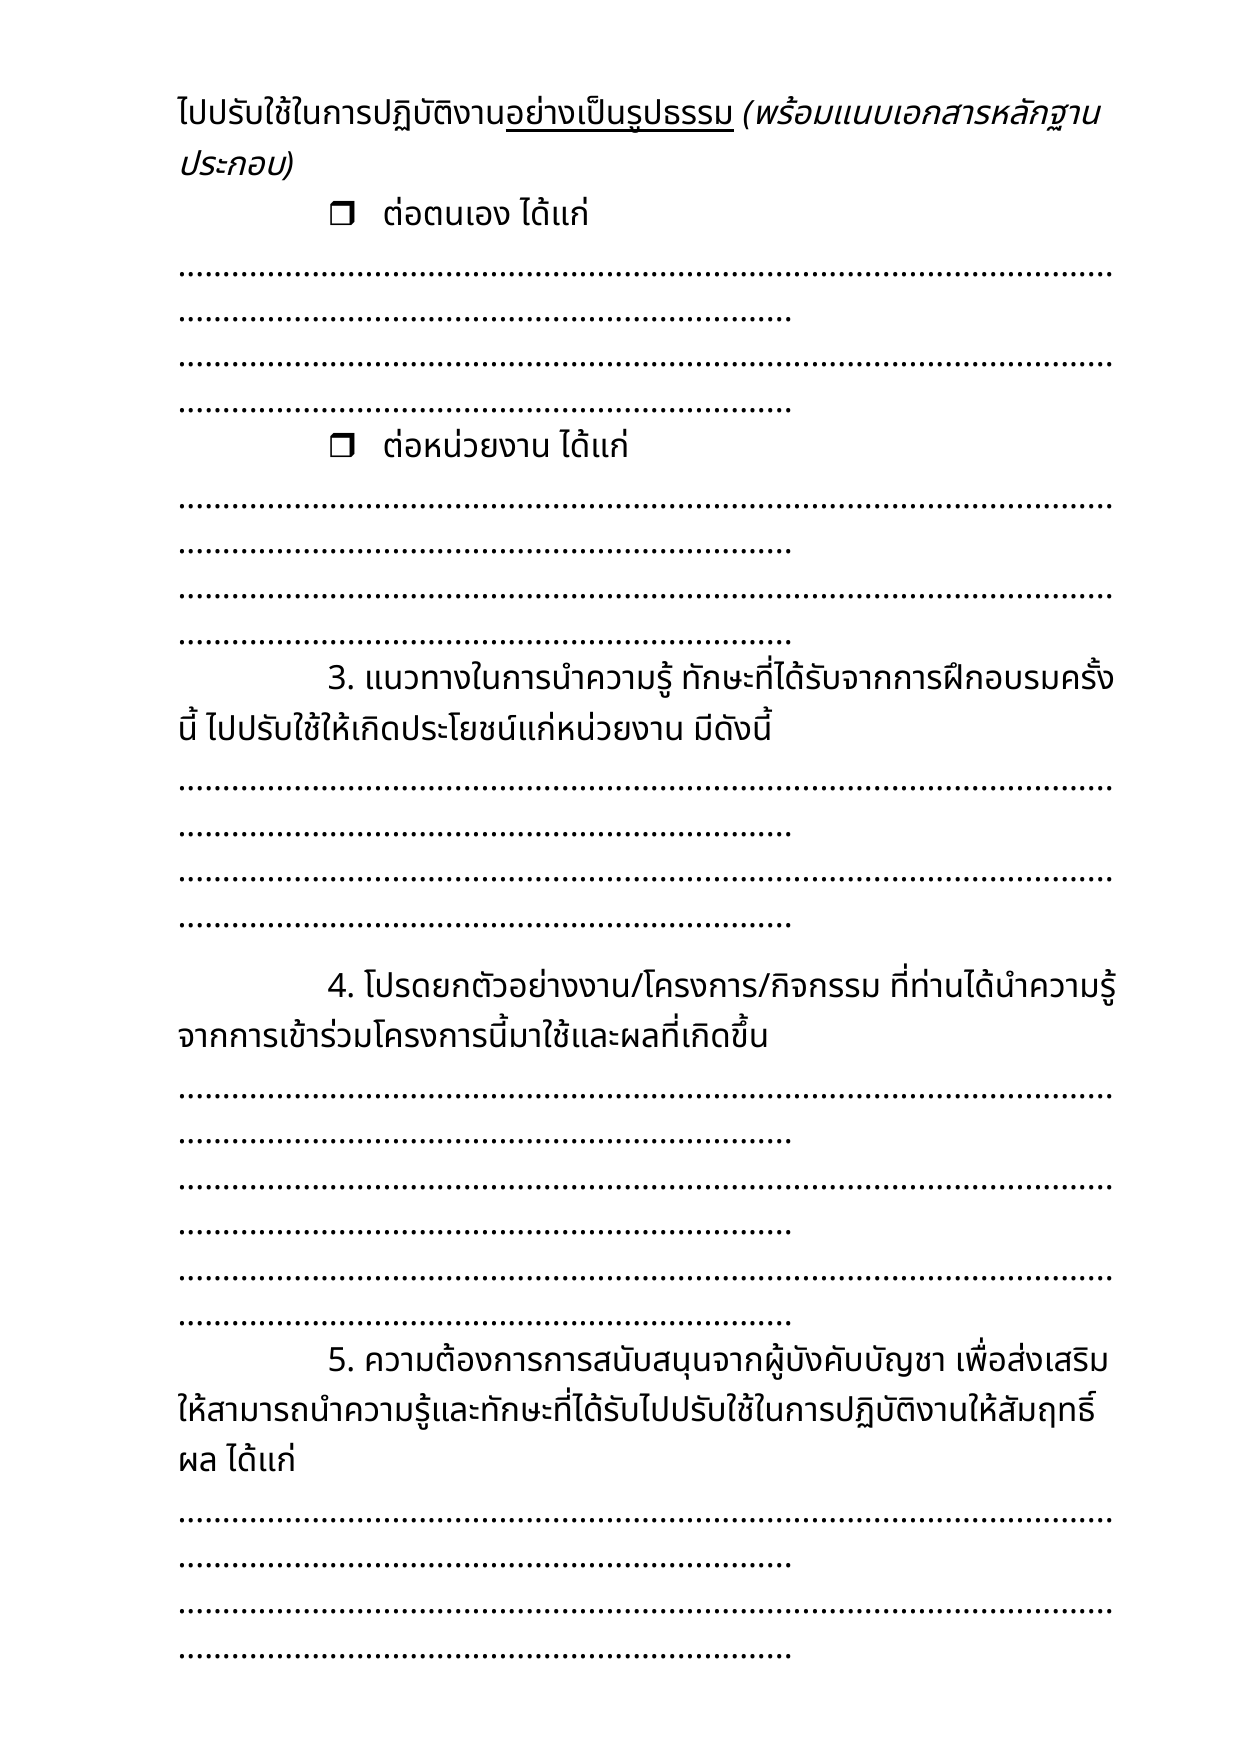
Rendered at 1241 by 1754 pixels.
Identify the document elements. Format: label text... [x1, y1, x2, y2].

text 4. โปรดยกตัวอย่างงาน/โครงการ/กิจกรรม ที่ท่านได้นำความรู้จากการเข้าร่วมโครงการนี้มาใช้และผลที่เกิดขึ้น [177, 962, 1122, 1063]
text ต่อตนเอง ได้แก่ [177, 190, 1122, 240]
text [177, 89, 1122, 190]
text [177, 1578, 1122, 1668]
text 3. แนวทางในการนำความรู้ ทักษะที่ได้รับจากการฝึกอบรมครั้งนี้ ไปปรับใช้ให้เกิดประโยชน์แก่หน่วยงาน มีดังนี้ [177, 654, 1122, 755]
text ต่อหน่วยงาน ได้แก่ [177, 422, 1122, 472]
text 5. ความต้องการการสนับสนุนจากผู้บังคับบัญชา เพื่อส่งเสริมให้สามารถนำความรู้และทักษะที่ได้รับไปปรับใช้ในการปฏิบัติงานให้สัมฤทธิ์ผล ได้แก่ [177, 1335, 1122, 1487]
